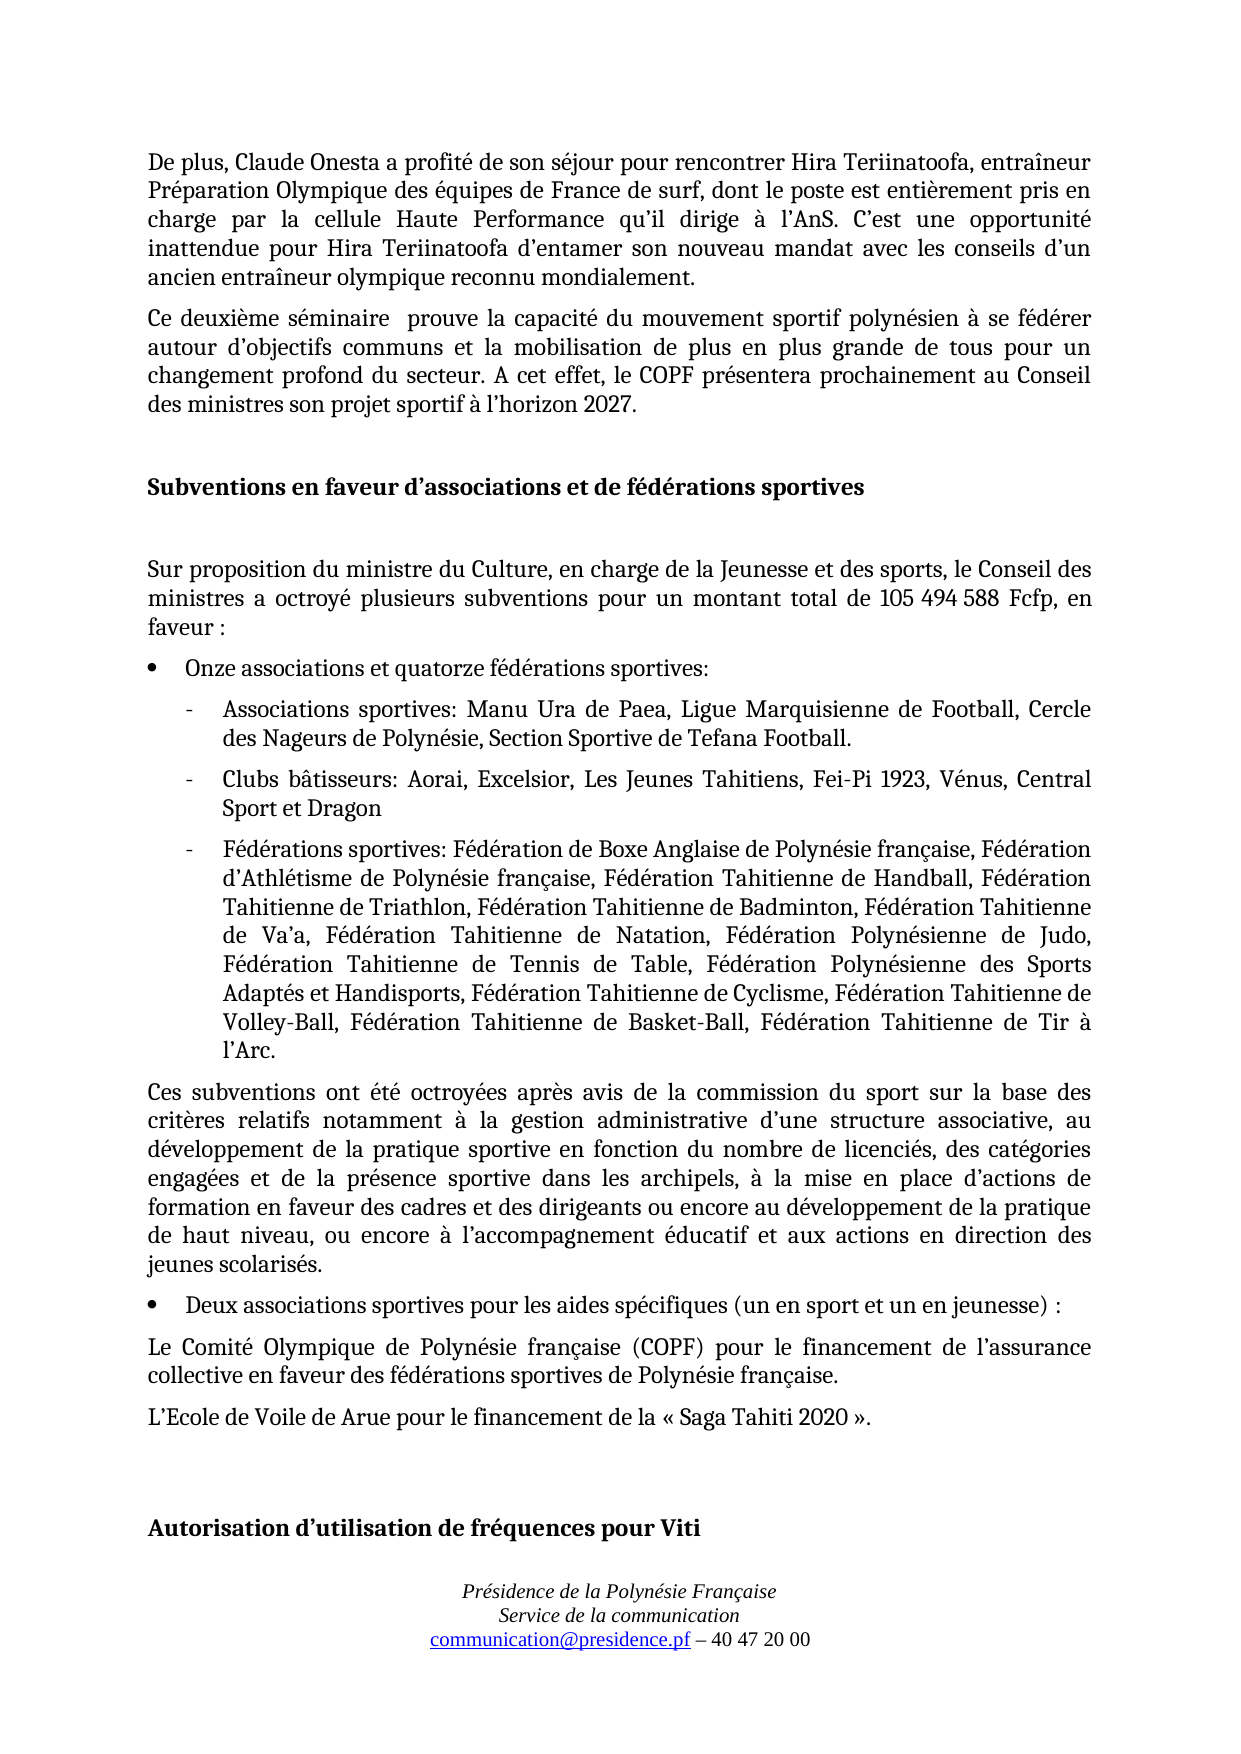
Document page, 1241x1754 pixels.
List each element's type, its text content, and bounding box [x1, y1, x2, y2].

text Subventions en faveur d’associations et de fédérations sportives [148, 473, 1093, 501]
text Autorisation d’utilisation de fréquences pour Viti [148, 1514, 1093, 1543]
list Clubs bâtisseurs: Aorai, Excelsior, Les Jeunes Tahitiens, Fei-Pi 1923, Vénus, Central Sport et Dragon [185, 765, 1093, 823]
text De plus, Claude Onesta a profité de son séjour pour rencontrer Hira Teriinatoofa, entraîneur Préparation Olympique des équipes de France de surf, dont le poste est entièrement pris en charge par la cellule Haute Performance qu’il dirige à l’AnS. C’est une opportunité inattendue pour Hira Teriinatoofa d’entamer son nouveau mandat avec les conseils d’un ancien entraîneur olympique reconnu mondialement. [148, 148, 1093, 291]
list Onze associations et quatorze fédérations sportives: [148, 654, 1093, 683]
text Ces subventions ont été octroyées après avis de la commission du sport sur la base des critères relatifs notamment à la gestion administrative d’une structure associative, au développement de la pratique sportive en fonction du nombre de licenciés, des catégories engagées et de la présence sportive dans les archipels, à la mise en place d’actions de formation en faveur des cadres et des dirigeants ou encore au développement de la pratique de haut niveau, ou encore à l’accompagnement éducatif et aux actions en direction des jeunes scolarisés. [148, 1078, 1093, 1279]
text Le Comité Olympique de Polynésie française (COPF) pour le financement de l’assurance collective en faveur des fédérations sportives de Polynésie française. [148, 1333, 1093, 1390]
text L’Ecole de Voile de Arue pour le financement de la « Saga Tahiti 2020 ». [148, 1403, 1093, 1431]
list Fédérations sportives: Fédération de Boxe Anglaise de Polynésie française, Fédération d’Athlétisme de Polynésie française, Fédération Tahitienne de Handball, Fédération Tahitienne de Triathlon, Fédération Tahitienne de Badminton, Fédération Tahitienne de Va’a, Fédération Tahitienne de Natation, Fédération Polynésienne de Judo, Fédération Tahitienne de Tennis de Table, Fédération Polynésienne des Sports Adaptés et Handisports, Fédération Tahitienne de Cyclisme, Fédération Tahitienne de Volley-Ball, Fédération Tahitienne de Basket-Ball, Fédération Tahitienne de Tir à l’Arc. [185, 835, 1093, 1065]
text Sur proposition du ministre du Culture, en charge de la Jeunesse et des sports, le Conseil des ministres a octroyé plusieurs subventions pour un montant total de 105 494 588 Fcfp, en faveur : [148, 555, 1093, 641]
list Deux associations sportives pour les aides spécifiques (un en sport et un en jeunesse) : [148, 1291, 1093, 1320]
list Associations sportives: Manu Ura de Paea, Ligue Marquisienne de Football, Cercle des Nageurs de Polynésie, Section Sportive de Tefana Football. [185, 695, 1093, 753]
text Ce deuxième séminaire prouve la capacité du mouvement sportif polynésien à se fédérer autour d’objectifs communs et la mobilisation de plus en plus grande de tous pour un changement profond du secteur. A cet effet, le COPF présentera prochainement au Conseil des ministres son projet sportif à l’horizon 2027. [148, 304, 1093, 419]
